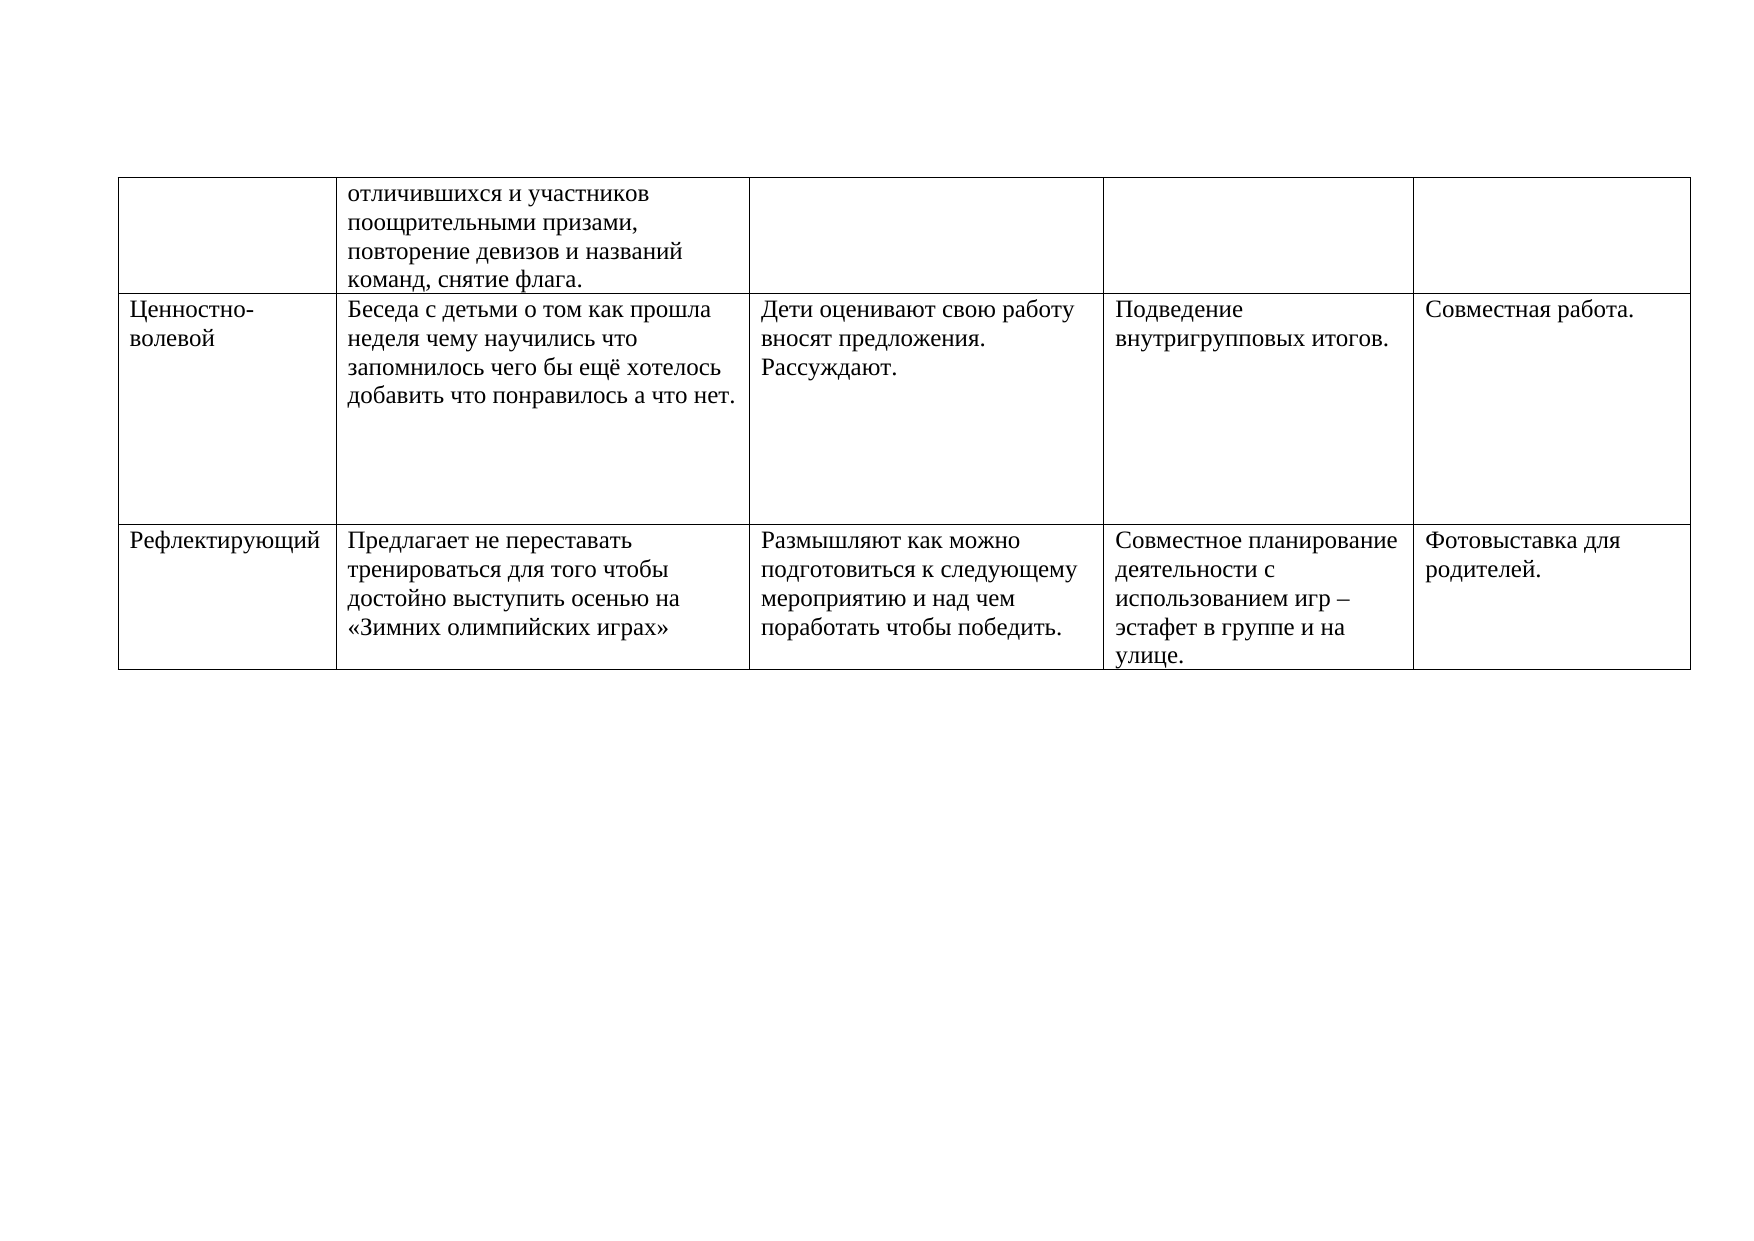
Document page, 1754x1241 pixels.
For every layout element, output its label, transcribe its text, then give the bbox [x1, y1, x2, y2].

table_cell Подведение внутригрупповых итогов. [1104, 294, 1413, 524]
table_cell Дети оценивают свою работу вносят предложения. Рассуждают. [750, 294, 1103, 524]
table_cell Размышляют как можно подготовиться к следующему мероприятию и над чем поработать чтобы победить. [750, 525, 1103, 669]
table_cell Совместная работа. [1414, 294, 1690, 524]
table_cell Ценностно-волевой [119, 294, 336, 524]
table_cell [750, 178, 1103, 293]
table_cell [1414, 178, 1690, 293]
table_cell Беседа с детьми о том как прошла неделя чему научились что запомнилось чего бы ещё хотелось добавить что понравилось а что нет. [337, 294, 749, 524]
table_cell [337, 178, 749, 293]
table_cell Совместное планирование деятельности с использованием игр – эстафет в группе и на улице. [1104, 525, 1413, 669]
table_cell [1104, 178, 1413, 293]
table_cell Фотовыставка для родителей. [1414, 525, 1690, 669]
table_cell Предлагает не переставать тренироваться для того чтобы достойно выступить осенью на «Зимних олимпийских играх» [337, 525, 749, 669]
table_cell Рефлектирующий [119, 525, 336, 669]
